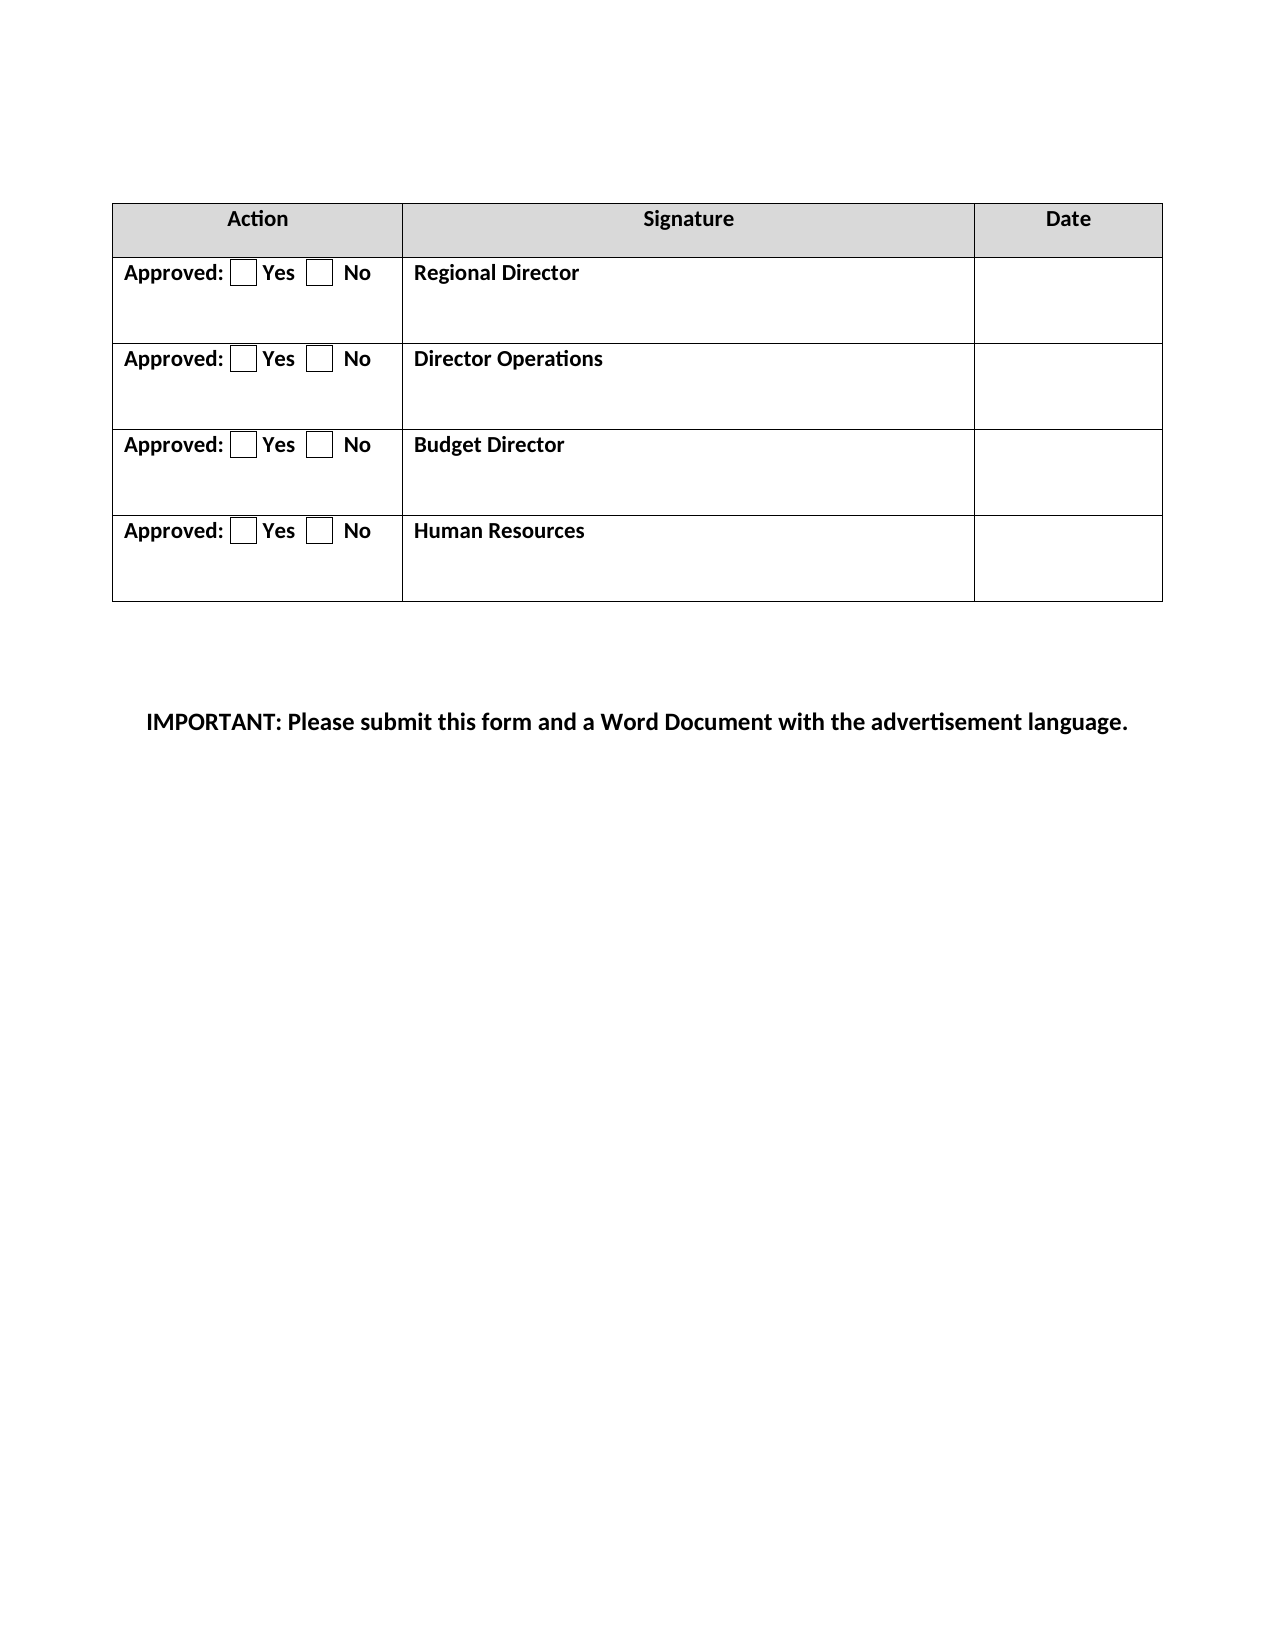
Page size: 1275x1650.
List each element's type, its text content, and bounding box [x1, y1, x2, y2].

table_cell [975, 258, 1162, 343]
table_cell Budget Director [403, 430, 974, 515]
table_cell Regional Director [403, 258, 974, 343]
table_cell [975, 516, 1162, 601]
table_cell Approved: Yes No [113, 430, 402, 515]
table_header Signature [403, 204, 974, 257]
table_cell Human Resources [403, 516, 974, 601]
table_header Date [975, 204, 1162, 257]
text IMPORTANT: Please submit this form and a Word Document with the advertisement language. [112, 706, 1162, 736]
table_cell Director Operations [403, 344, 974, 429]
table_cell [975, 430, 1162, 515]
table_header Action [113, 204, 402, 257]
table_cell Approved: Yes No [113, 344, 402, 429]
table_cell [975, 344, 1162, 429]
table_cell Approved: Yes No [113, 258, 402, 343]
table_cell Approved: Yes No [113, 516, 402, 601]
